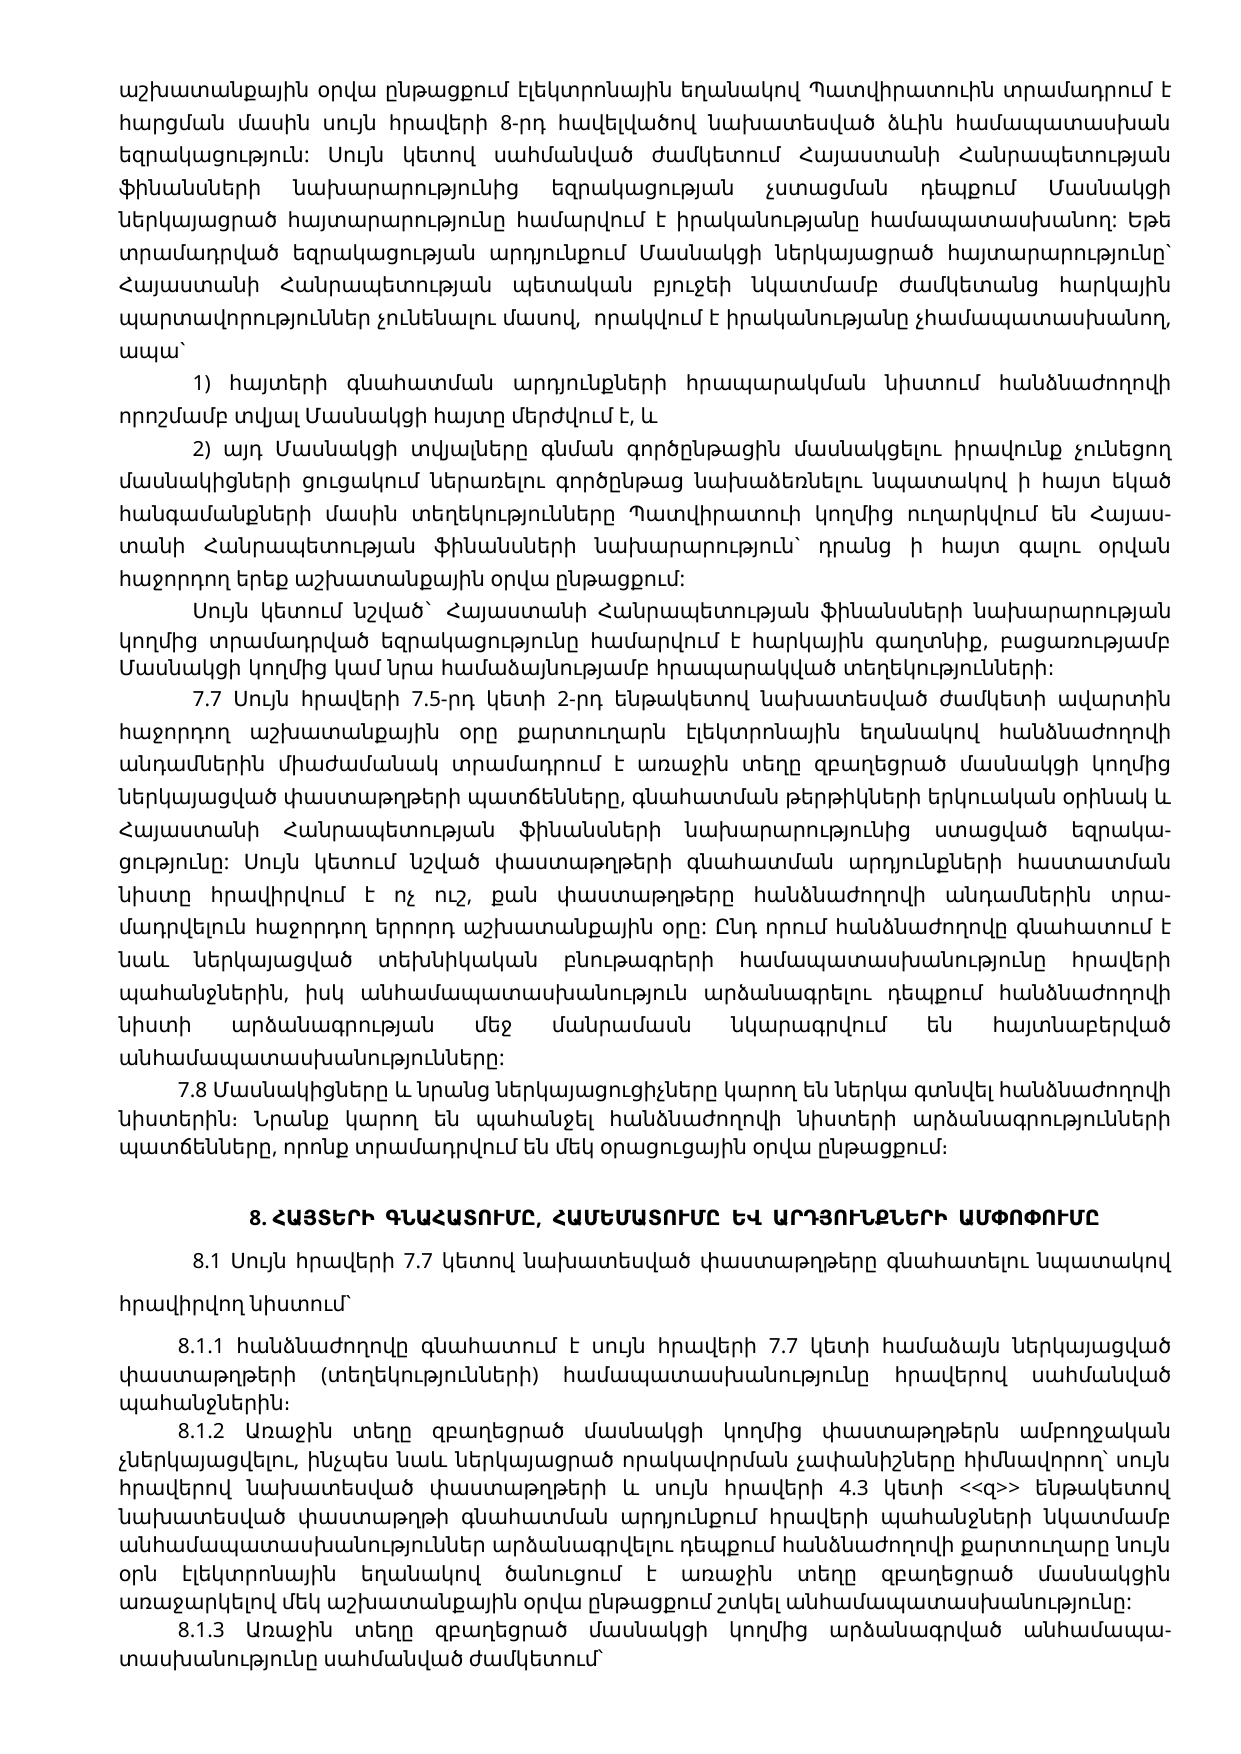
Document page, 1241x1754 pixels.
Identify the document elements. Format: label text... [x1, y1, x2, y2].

text 8.1.2 Առաջին տեղը զբաղեցրած մասնակցի կողմից փաստաթղթերն ամբողջական չներկայացվելու, ինչպես նաև ներկայացրած որակավորման չափանիշները հիմնավորող՝ սույն հրավերով նախատեսված փաստաթղթերի և սույն հրավերի 4.3 կետի <<զ>> ենթակետով նախատեսված փաստաթղթի գնահատման արդյունքում հրավերի պահանջների նկատմամբ անհամապատասխանություններ արձանագրվելու դեպքում հանձնաժողովի քարտուղարը նույն օրն էլեկտրոնային եղանակով ծանուցում է առաջին տեղը զբաղեցրած մասնակցին առաջարկելով մեկ աշխատանքային օրվա ընթացքում շտկել անհամապատասխանությունը: [118, 1417, 1171, 1616]
text 7.8 Մասնակիցները և նրանց ներկայացուցիչները կարող են ներկա գտնվել հանձնաժողովի նիստերին։ Նրանք կարող են պահանջել հանձնաժողովի նիստերի արձանագրությունների պատճենները, որոնք տրամադրվում են մեկ օրացուցային օրվա ընթացքում։ [118, 1076, 1171, 1161]
text 8. ՀԱՅՏԵՐԻ ԳՆԱՀԱՏՈՒՄԸ, ՀԱՄԵՄԱՏՈՒՄԸ ԵՎ ԱՐԴՅՈՒՆՔՆԵՐԻ ԱՄՓՈՓՈՒՄԸ [118, 1203, 1171, 1232]
text 8.1 Սույն հրավերի 7.7 կետով նախատեսված փաստաթղթերը գնահատելու նպատակով հրավիրվող նիստում` [118, 1246, 1171, 1317]
text 2) այդ Մասնակցի տվյալները գնման գործընթացին մասնակցելու իրավունք չունեցող մասնակիցների ցուցակում ներառելու գործընթաց նախաձեռնելու նպատակով ի հայտ եկած հանգամանքների մասին տեղեկությունները Պատվիրատուի կողմից ուղարկվում են Հայաստանի Հանրապետության ֆինանսների նախարարություն` դրանց ի հայտ գալու օրվան հաջորդող երեք աշխատանքային օրվա ընթացքում: [118, 434, 1171, 592]
text 8.1.3 Առաջին տեղը զբաղեցրած մասնակցի կողմից արձանագրված անհամապատասխանությունը սահմանված ժամկետում՝ [118, 1616, 1171, 1672]
text 1) հայտերի գնահատման արդյունքների հրապարակման նիստում հանձնաժողովի որոշմամբ տվյալ Մասնակցի հայտը մերժվում է, և [118, 368, 1171, 429]
text 8.1.1 հանձնաժողովը գնահատում է սույն հրավերի 7.7 կետի համաձայն ներկայացված փաստաթղթերի (տեղեկությունների) համապատասխանությունը հրավերով սահմանված պահանջներին։ [118, 1331, 1171, 1417]
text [118, 75, 1171, 364]
text Սույն կետում նշված` Հայաստանի Հանրապետության ֆինանսների նախարարության կողմից տրամադրված եզրակացությունը համարվում է հարկային գաղտնիք, բացառությամբ Մասնակցի կողմից կամ նրա համաձայնությամբ հրապարակված տեղեկությունների: [118, 597, 1171, 681]
text 7.7 Սույն հրավերի 7.5-րդ կետի 2-րդ ենթակետով նախատեսված ժամկետի ավարտին հաջորդող աշխատանքային օրը քարտուղարն էլեկտրոնային եղանակով հանձնաժողովի անդամներին միաժամանակ տրամադրում է առաջին տեղը զբաղեցրած մասնակցի կողմից ներկայացված փաստաթղթերի պատճենները, գնահատման թերթիկների երկուական օրինակ և Հայաստանի Հանրապետության ֆինանսների նախարարությունից ստացված եզրակացությունը: Սույն կետում նշված փաստաթղթերի գնահատման արդյունքների հաստատման նիստը հրավիրվում է ոչ ուշ, քան փաստաթղթերը հանձնաժողովի անդամներին տրամադրվելուն հաջորդող երրորդ աշխատանքային օրը: Ընդ որում հանձնաժողովը գնահատում է նաև ներկայացված տեխնիկական բնութագրերի համապատասխանությունը հրավերի պահանջներին, իսկ անհամապատասխանություն արձանագրելու դեպքում հանձնաժողովի նիստի արձանագրության մեջ մանրամասն նկարագրվում են հայտնաբերված անհամապատասխանությունները: [118, 684, 1171, 1071]
